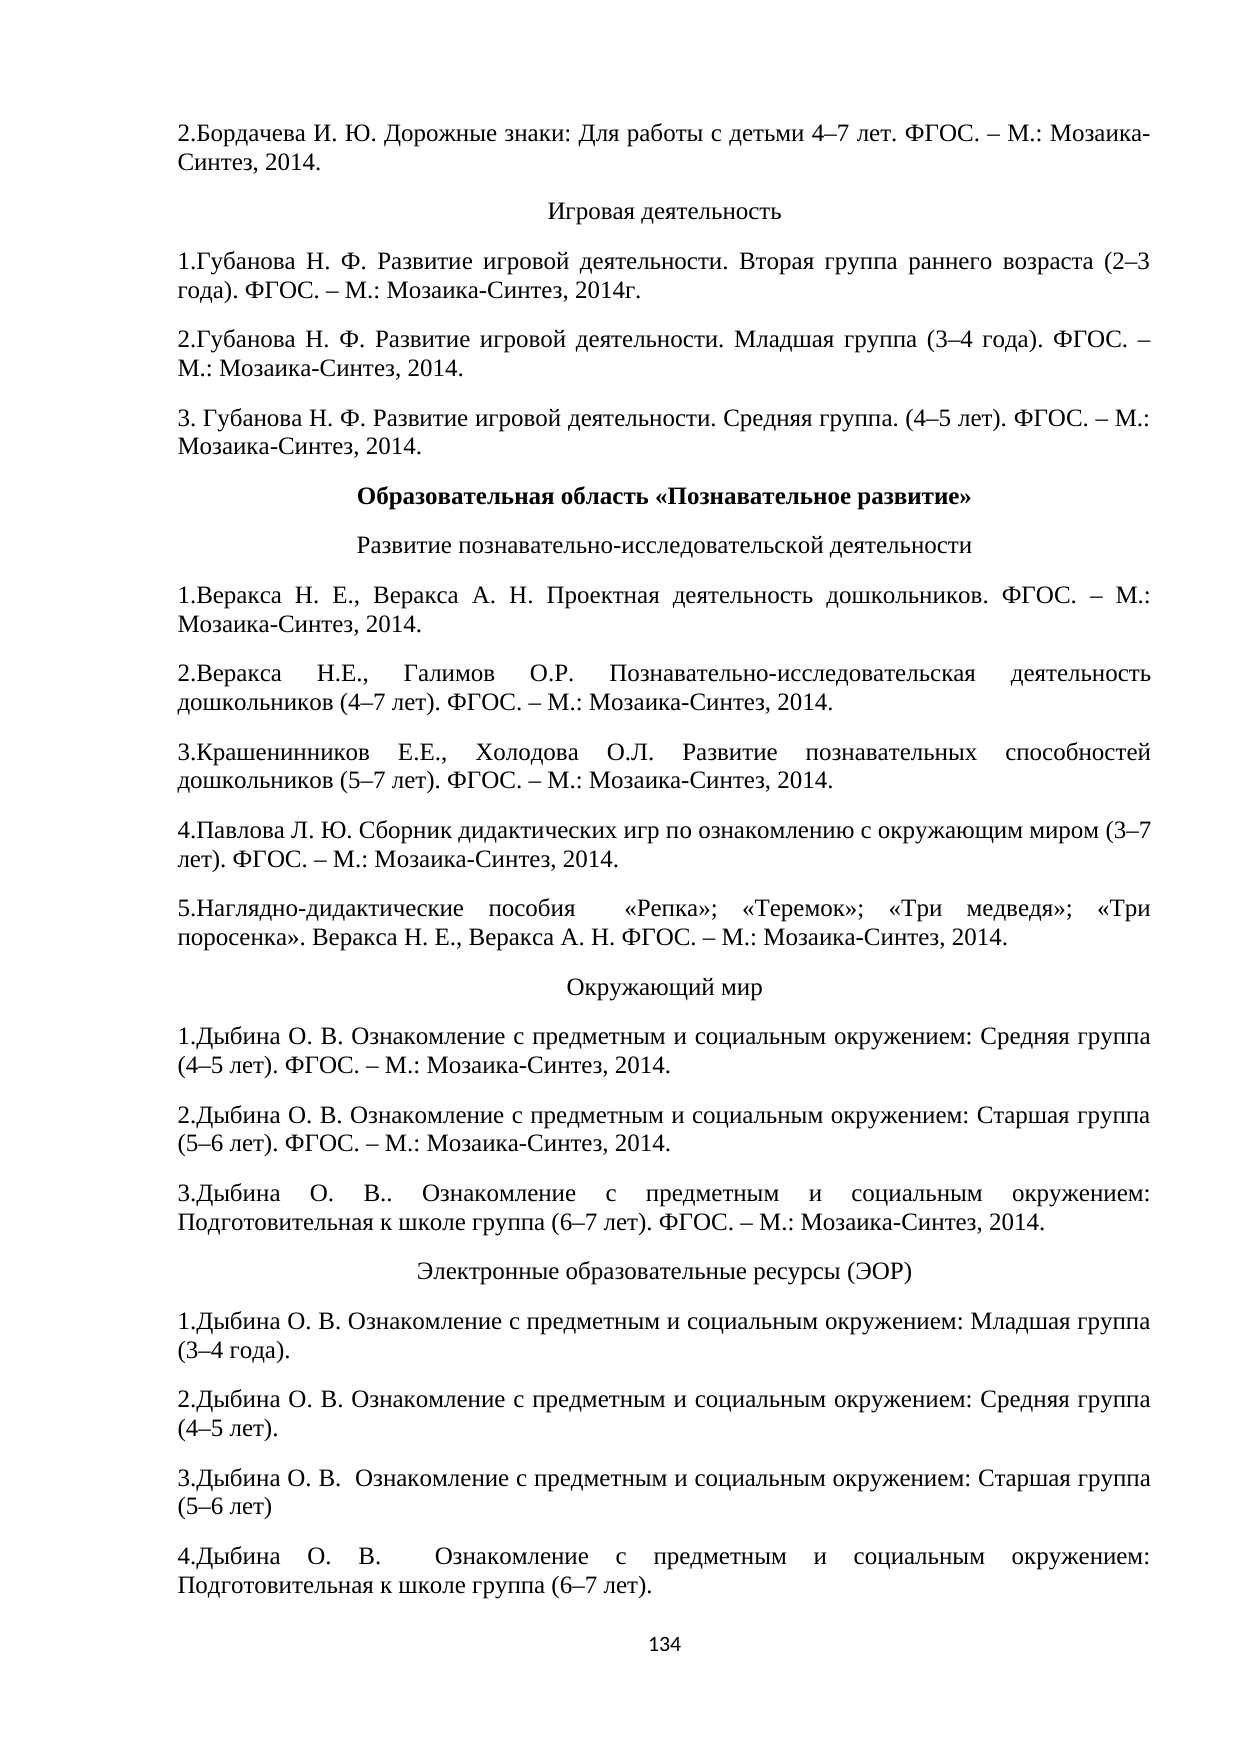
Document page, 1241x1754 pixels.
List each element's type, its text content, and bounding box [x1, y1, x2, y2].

text 5.Наглядно-дидактические пособия «Репка»; «Теремок»; «Три медведя»; «Три поросенка». Веракса Н. Е., Веракса А. Н. ФГОС. – М.: Мозаика-Синтез, 2014. [177, 893, 1152, 951]
text Игровая деятельность [177, 196, 1152, 225]
text 2.Губанова Н. Ф. Развитие игровой деятельности. Младшая группа (3–4 года). ФГОС. – М.: Мозаика-Синтез, 2014. [177, 324, 1152, 382]
text 3.Дыбина О. В.. Ознакомление с предметным и социальным окружением: Подготовительная к школе группа (6–7 лет). ФГОС. – М.: Мозаика-Синтез, 2014. [177, 1178, 1152, 1236]
text 1.Губанова Н. Ф. Развитие игровой деятельности. Вторая группа раннего возраста (2–3 года). ФГОС. – М.: Мозаика-Синтез, 2014г. [177, 246, 1152, 303]
text 2.Дыбина О. В. Ознакомление с предметным и социальным окружением: Старшая группа (5–6 лет). ФГОС. – М.: Мозаика-Синтез, 2014. [177, 1100, 1152, 1157]
text 3.Дыбина О. В. Ознакомление с предметным и социальным окружением: Старшая группа (5–6 лет) [177, 1463, 1152, 1520]
text Электронные образовательные ресурсы (ЭОР) [177, 1256, 1152, 1285]
text 2.Веракса Н.Е., Галимов О.Р. Познавательно-исследовательская деятельность дошкольников (4–7 лет). ФГОС. – М.: Мозаика-Синтез, 2014. [177, 658, 1152, 716]
text Окружающий мир [177, 972, 1152, 1001]
text 1.Веракса Н. Е., Веракса А. Н. Проектная деятельность дошкольников. ФГОС. – М.: Мозаика-Синтез, 2014. [177, 580, 1152, 638]
text 4.Павлова Л. Ю. Сборник дидактических игр по ознакомлению с окружающим миром (3–7 лет). ФГОС. – М.: Мозаика-Синтез, 2014. [177, 815, 1152, 873]
text Развитие познавательно-исследовательской деятельности [177, 531, 1152, 559]
text 2.Бордачева И. Ю. Дорожные знаки: Для работы с детьми 4–7 лет. ФГОС. – М.: Мозаика-Синтез, 2014. [177, 118, 1152, 176]
text Образовательная область «Познавательное развитие» [177, 481, 1152, 510]
text 3.Крашенинников Е.Е., Холодова О.Л. Развитие познавательных способностей дошкольников (5–7 лет). ФГОС. – М.: Мозаика-Синтез, 2014. [177, 737, 1152, 794]
text 3. Губанова Н. Ф. Развитие игровой деятельности. Средняя группа. (4–5 лет). ФГОС. – М.: Мозаика-Синтез, 2014. [177, 403, 1152, 460]
text 1.Дыбина О. В. Ознакомление с предметным и социальным окружением: Средняя группа (4–5 лет). ФГОС. – М.: Мозаика-Синтез, 2014. [177, 1021, 1152, 1079]
text 1.Дыбина О. В. Ознакомление с предметным и социальным окружением: Младшая группа (3–4 года). [177, 1306, 1152, 1363]
text 4.Дыбина О. В. Ознакомление с предметным и социальным окружением: Подготовительная к школе группа (6–7 лет). [177, 1541, 1152, 1598]
text 2.Дыбина О. В. Ознакомление с предметным и социальным окружением: Средняя группа (4–5 лет). [177, 1384, 1152, 1442]
